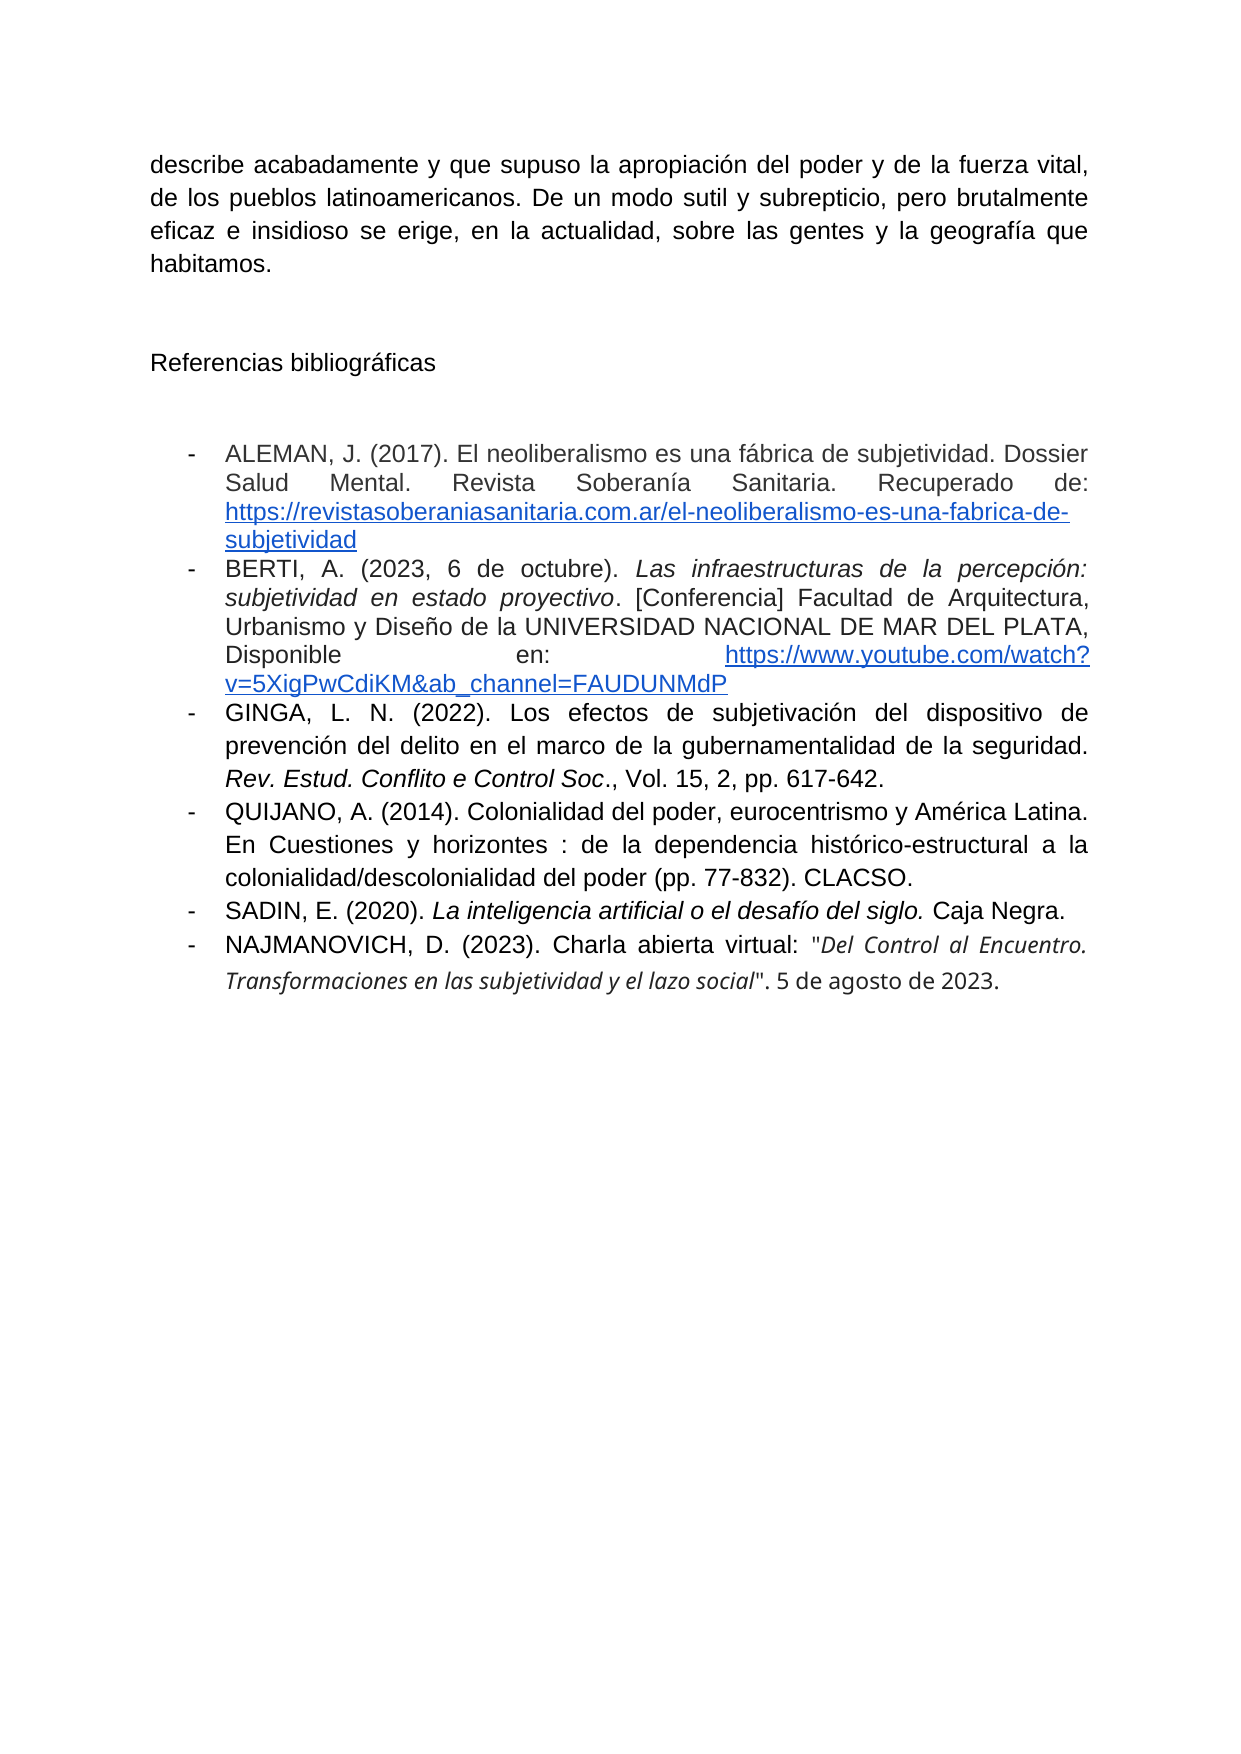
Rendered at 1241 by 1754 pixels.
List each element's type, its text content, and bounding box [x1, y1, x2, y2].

list NAJMANOVICH, D. (2023). Charla abierta virtual: "Del Control al Encuentro. Transformaciones en las subjetividad y el lazo social". 5 de agosto de 2023. [187, 929, 1090, 996]
text Referencias bibliográficas [150, 348, 1090, 377]
list BERTI, A. (2023, 6 de octubre). Las infraestructuras de la percepción: subjetividad en estado proyectivo. [Conferencia] Facultad de Arquitectura, Urbanismo y Diseño de la UNIVERSIDAD NACIONAL DE MAR DEL PLATA, Disponible en: https://www.youtube.com/watch?v=5XigPwCdiKM&ab_channel=FAUDUNMdP [187, 554, 1090, 698]
list GINGA, L. N. (2022). Los efectos de subjetivación del dispositivo de prevención del delito en el marco de la gubernamentalidad de la seguridad. Rev. Estud. Conflito e Control Soc., Vol. 15, 2, pp. 617-642. [187, 698, 1090, 793]
list SADIN, E. (2020). La inteligencia artificial o el desafío del siglo. Caja Negra. [187, 896, 1090, 925]
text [150, 150, 1090, 278]
list QUIJANO, A. (2014). Colonialidad del poder, eurocentrismo y América Latina. En Cuestiones y horizontes : de la dependencia histórico-estructural a la colonialidad/descolonialidad del poder (pp. 77-832). CLACSO. [187, 797, 1090, 892]
list ALEMAN, J. (2017). El neoliberalismo es una fábrica de subjetividad. Dossier Salud Mental. Revista Soberanía Sanitaria. Recuperado de: https://revistasoberaniasanitaria.com.ar/el-neoliberalismo-es-una-fabrica-de-subjetividad [187, 439, 1090, 554]
